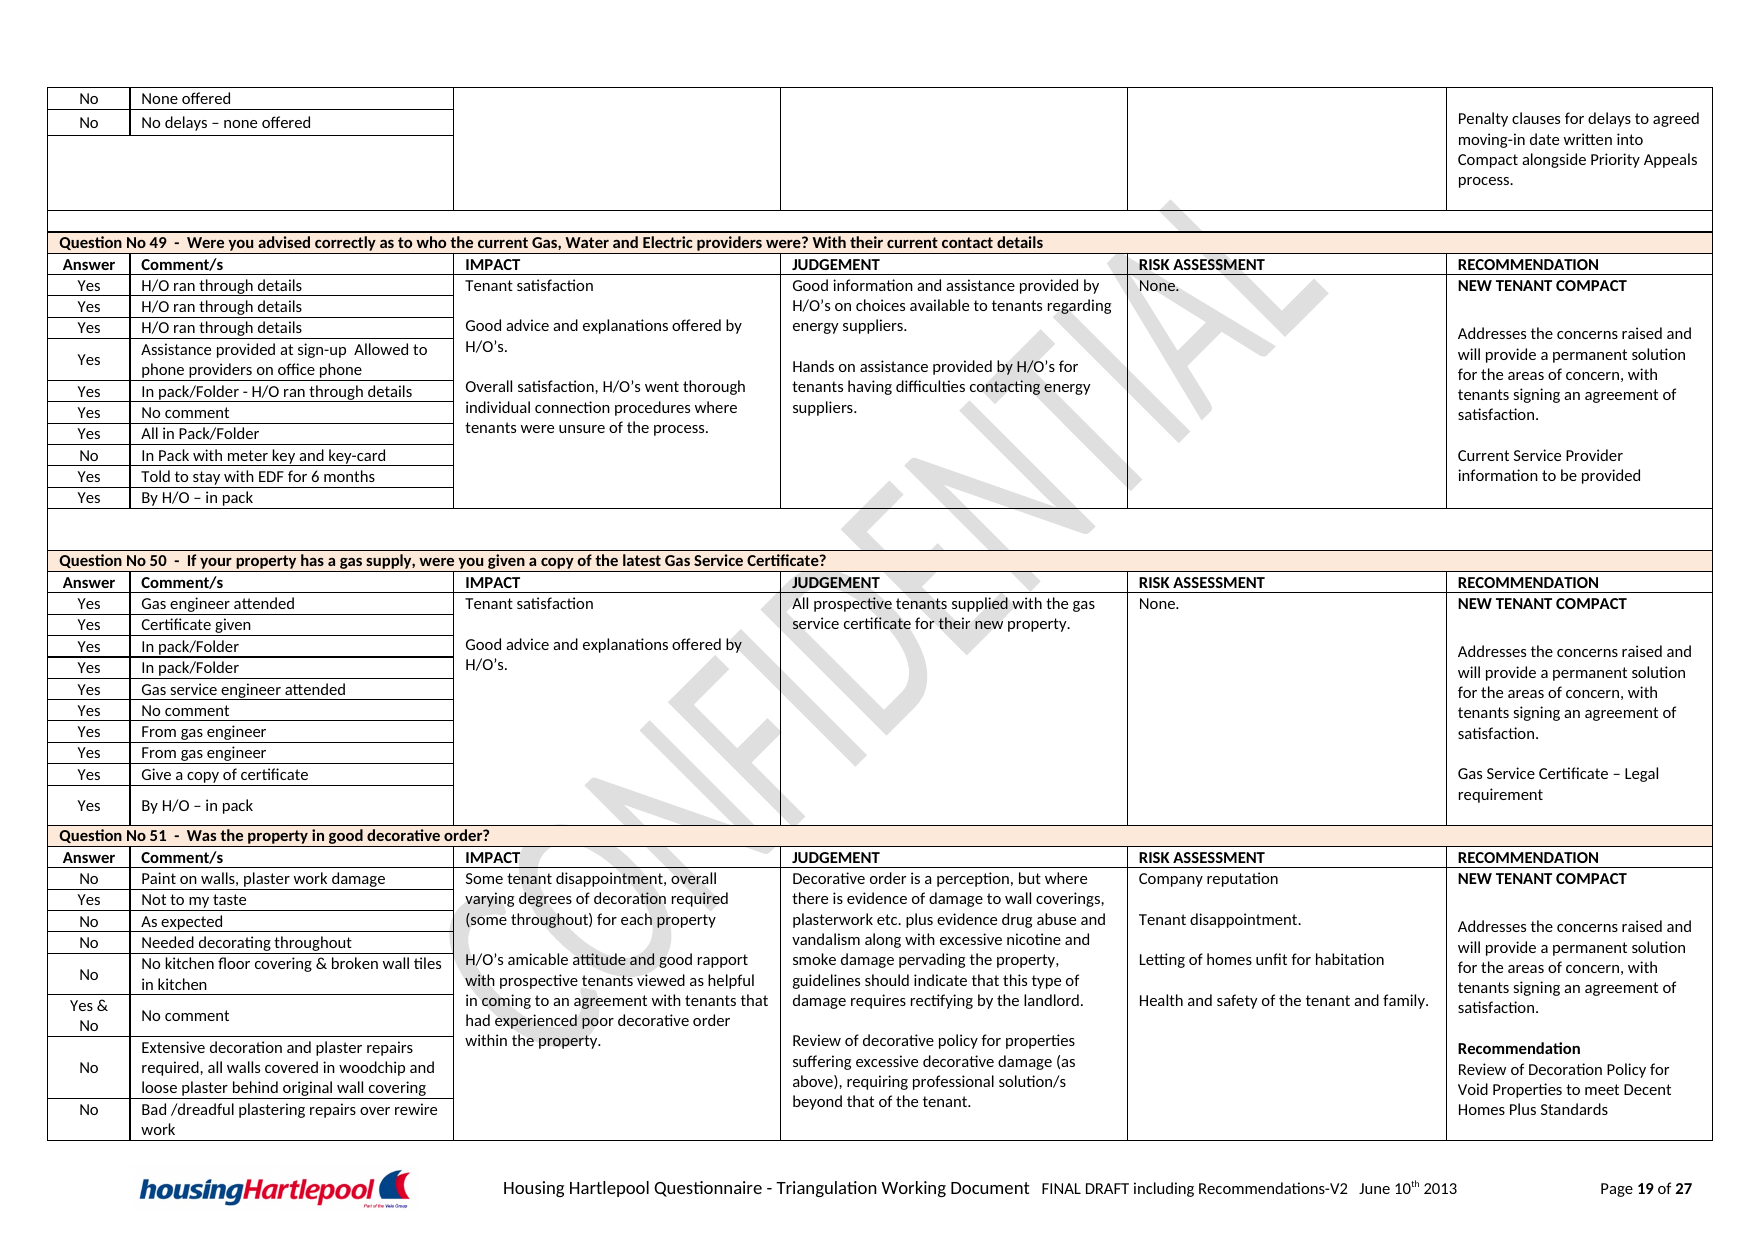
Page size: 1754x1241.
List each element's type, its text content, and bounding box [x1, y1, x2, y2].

table_cell Comment/s [131, 847, 453, 867]
table_cell No kitchen floor covering & broken wall tiles in kitchen [131, 954, 453, 994]
table_cell Told to stay with EDF for 6 months [131, 466, 453, 487]
table_cell Some tenant disappointment, overall varying degrees of decoration required (some throughout) for each property H/O’s amicable attitude and good rapport with prospective tenants viewed as helpful in coming to an agreement with tenants that had experienced poor decorative order within the property. [454, 868, 780, 1139]
table_cell Bad /dreadful plastering repairs over rewire work [131, 1099, 453, 1139]
table_cell None offered [131, 88, 453, 108]
table_cell RECOMMENDATION [1447, 572, 1712, 592]
table_cell Yes [48, 658, 129, 678]
table_cell All prospective tenants supplied with the gas service certificate for their new property. [781, 593, 1127, 824]
table_cell From gas engineer [131, 721, 453, 742]
table_cell No [48, 954, 129, 994]
table_cell All in Pack/Folder [131, 424, 453, 444]
table_cell Yes [48, 786, 129, 824]
table_cell Tenant satisfaction Good advice and explanations offered by H/O’s. Overall satisfaction, H/O’s went thorough individual connection procedures where tenants were unsure of the process. [454, 275, 780, 508]
table_cell [48, 211, 1712, 231]
table_cell RECOMMENDATION [1447, 847, 1712, 867]
table_cell Yes [48, 743, 129, 763]
table_cell In Pack with meter key and key-card [131, 445, 453, 465]
table_cell From gas engineer [131, 743, 453, 763]
table_cell Give a copy of certificate [131, 764, 453, 784]
table_cell No comment [131, 700, 453, 720]
table_cell By H/O – in pack [131, 488, 453, 508]
table_cell Decorative order is a perception, but where there is evidence of damage to wall coverings, plasterwork etc. plus evidence drug abuse and vandalism along with excessive nicotine and smoke damage pervading the property, guidelines should indicate that this type of damage requires rectifying by the landlord. Review of decorative policy for properties suffering excessive decorative damage (as above), requiring professional solution/s beyond that of the tenant. [781, 868, 1127, 1139]
table_cell Yes [48, 488, 129, 508]
table_cell No [48, 911, 129, 931]
table_cell No [48, 932, 129, 953]
table_cell Yes [48, 679, 129, 699]
picture [130, 1164, 422, 1212]
table_cell Yes [48, 764, 129, 784]
table_cell H/O ran through details [131, 296, 453, 317]
table_cell Yes [48, 466, 129, 487]
table_cell Question No 51 - Was the property in good decorative order? [48, 826, 1712, 846]
table_cell JUDGEMENT [781, 572, 1127, 592]
table_cell Yes [48, 296, 129, 317]
table_cell IMPACT [454, 572, 780, 592]
table_cell Question No 49 - Were you advised correctly as to who the current Gas, Water and Electric providers were? With their current contact details [48, 233, 1712, 253]
table_cell Gas engineer attended [131, 593, 453, 614]
table_cell Yes [48, 700, 129, 720]
table_cell Paint on walls, plaster work damage [131, 868, 453, 888]
table_cell Yes [48, 615, 129, 635]
table_cell NEW TENANT COMPACT Addresses the concerns raised and will provide a permanent solution for the areas of concern, with tenants signing an agreement of satisfaction. Current Service Provider information to be provided [1447, 275, 1712, 508]
table_cell Yes [48, 381, 129, 401]
table_cell No [48, 445, 129, 465]
table_cell Answer [48, 572, 129, 592]
table_cell IMPACT [454, 847, 780, 867]
table_cell No comment [131, 402, 453, 422]
table_cell Yes & No [48, 995, 129, 1036]
table_cell As expected [131, 911, 453, 931]
table_cell In pack/Folder - H/O ran through details [131, 381, 453, 401]
table_cell RISK ASSESSMENT [1128, 572, 1446, 592]
table_cell By H/O – in pack [131, 786, 453, 824]
table_cell No [48, 868, 129, 888]
table_cell Tenant satisfaction Good advice and explanations offered by H/O’s. [454, 593, 780, 824]
table_cell RISK ASSESSMENT [1128, 847, 1446, 867]
table_cell RECOMMENDATION [1447, 254, 1712, 274]
table_cell Yes [48, 636, 129, 656]
table_cell Comment/s [131, 254, 453, 274]
table_cell [48, 509, 1712, 549]
table_cell Answer [48, 847, 129, 867]
table_cell No [48, 1037, 129, 1098]
table_cell Answer [48, 254, 129, 274]
table_cell Not to my taste [131, 890, 453, 910]
table_cell None. [1128, 275, 1446, 508]
table_cell [48, 136, 453, 210]
table_cell Needed decorating throughout [131, 932, 453, 953]
table_cell In pack/Folder [131, 658, 453, 678]
table_cell Yes [48, 275, 129, 295]
table_cell Assistance provided at sign-up Allowed to phone providers on office phone [131, 339, 453, 380]
table_cell NEW TENANT COMPACT Addresses the concerns raised and will provide a permanent solution for the areas of concern, with tenants signing an agreement of satisfaction. Gas Service Certificate – Legal requirement [1447, 593, 1712, 824]
table_cell H/O ran through details [131, 275, 453, 295]
table_cell No [48, 1099, 129, 1139]
table_cell No comment [131, 995, 453, 1036]
table_cell Yes [48, 721, 129, 742]
table_cell JUDGEMENT [781, 254, 1127, 274]
table_cell In pack/Folder [131, 636, 453, 656]
table_cell Extensive decoration and plaster repairs required, all walls covered in woodchip and loose plaster behind original wall covering [131, 1037, 453, 1098]
table_cell Question No 50 - If your property has a gas supply, were you given a copy of the latest Gas Service Certificate? [48, 551, 1712, 571]
table_cell Yes [48, 318, 129, 338]
table_cell Yes [48, 890, 129, 910]
table_cell No [48, 88, 129, 108]
table_cell No delays – none offered [131, 110, 453, 135]
table_cell Yes [48, 402, 129, 422]
table_cell Gas service engineer attended [131, 679, 453, 699]
table_cell Certificate given [131, 615, 453, 635]
table_cell None. [1128, 593, 1446, 824]
table_cell Yes [48, 593, 129, 614]
table_cell Yes [48, 339, 129, 380]
table_cell Company reputation Tenant disappointment. Letting of homes unfit for habitation Health and safety of the tenant and family. [1128, 868, 1446, 1139]
table_cell No [48, 110, 129, 135]
table_cell Comment/s [131, 572, 453, 592]
table_cell RISK ASSESSMENT [1128, 254, 1446, 274]
table_cell H/O ran through details [131, 318, 453, 338]
table_cell JUDGEMENT [781, 847, 1127, 867]
table_cell IMPACT [454, 254, 780, 274]
table_cell Yes [48, 424, 129, 444]
